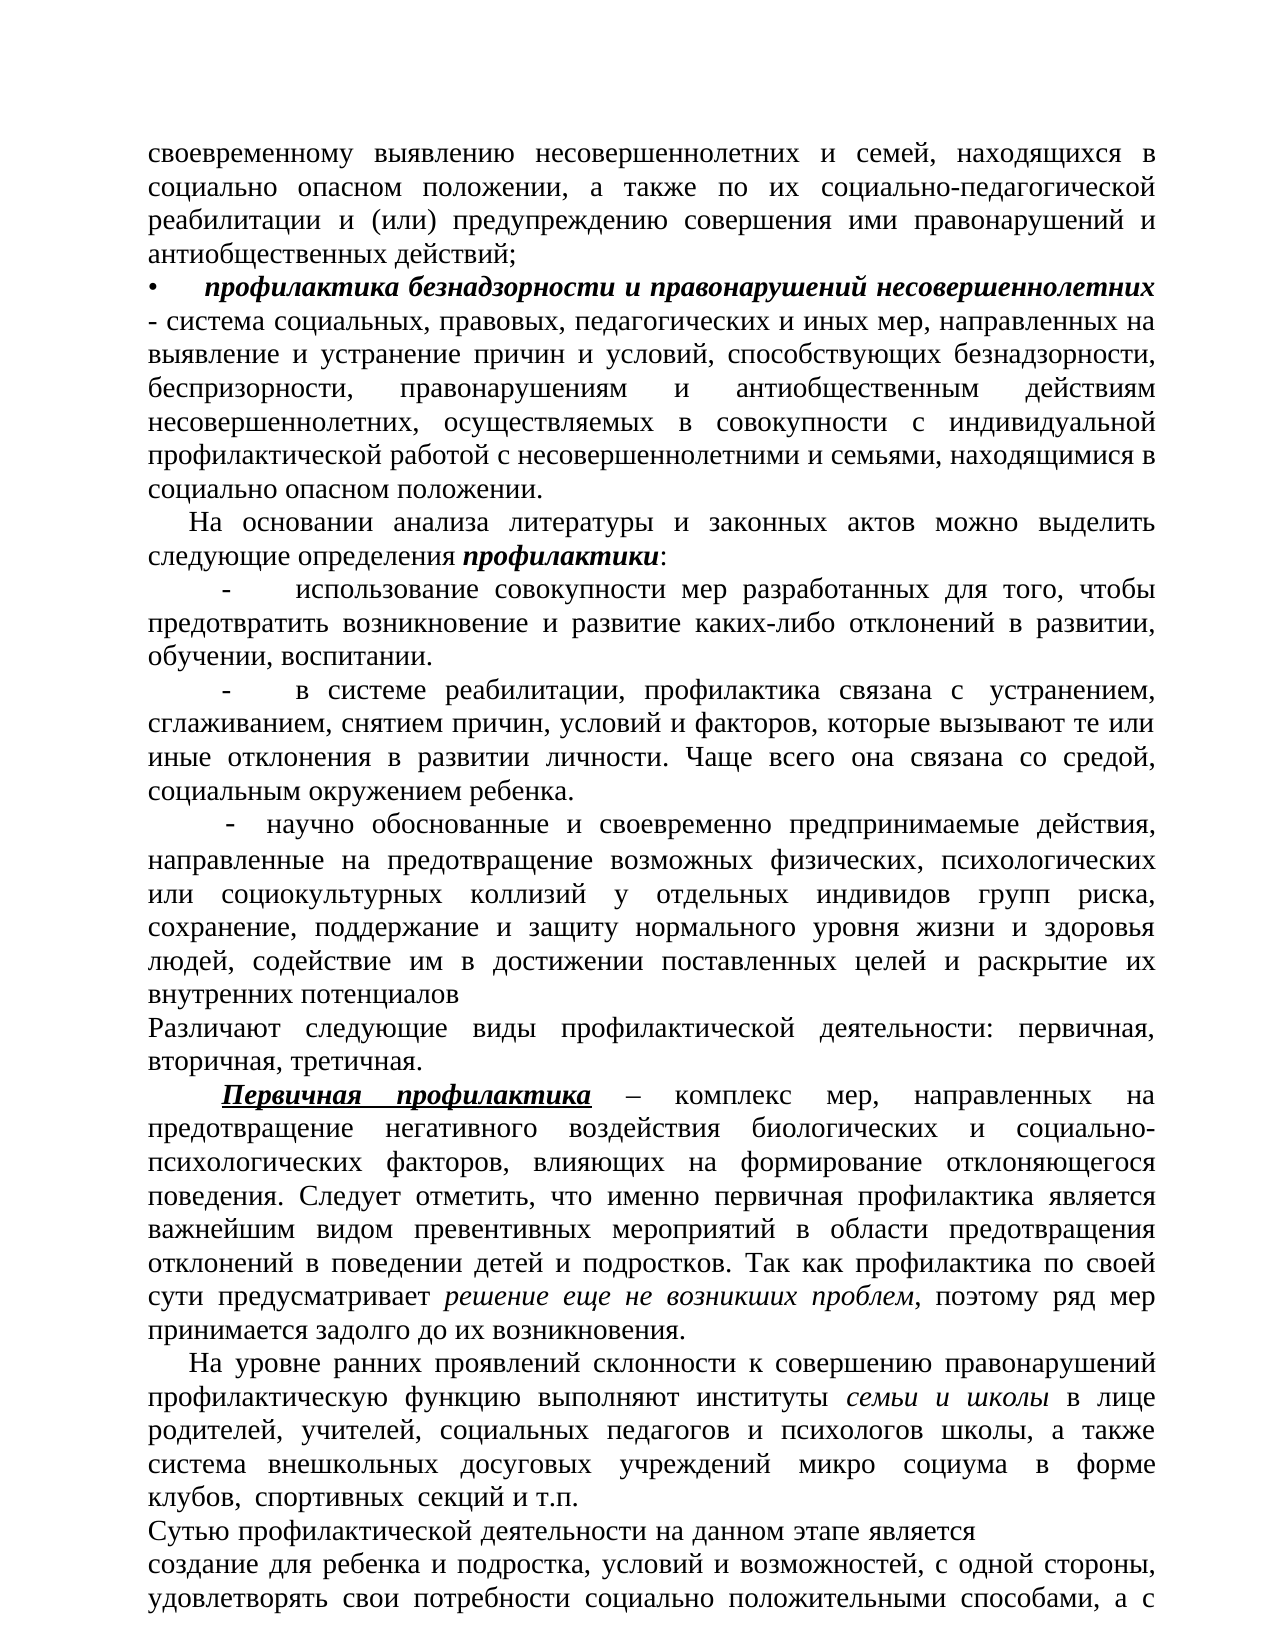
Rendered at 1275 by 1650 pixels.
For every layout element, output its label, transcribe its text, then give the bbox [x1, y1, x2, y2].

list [148, 135, 1156, 269]
text На основании анализа литературы и законных актов можно выделить следующие определения профилактики: [148, 504, 1156, 571]
text На уровне ранних проявлений склонности к совершению правонарушений профилактическую функцию выполняют институты семьи и школы в лице родителей, учителей, социальных педагогов и психологов школы, а также система внешкольных досуговых учреждений микро социума в форме клубов, спортивных секций и т.п. [148, 1345, 1156, 1513]
list использование совокупности мер разработанных для того, чтобы предотвратить возникновение и развитие каких-либо отклонений в развитии, обучении, воспитании. [148, 571, 1156, 672]
text Различают следующие виды профилактической деятельности: первичная, вторичная, третичная. [148, 1010, 1156, 1077]
text Первичная профилактика – комплекс мер, направленных на предотвращение негативного воздействия биологических и социально-психологических факторов, влияющих на формирование отклоняющегося поведения. Следует отметить, что именно первичная профилактика является важнейшим видом превентивных мероприятий в области предотвращения отклонений в поведении детей и подростков. Так как профилактика по своей сути предусматривает решение еще не возникших проблем, поэтому ряд мер принимается задолго до их возникновения. [148, 1077, 1156, 1345]
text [148, 1547, 1156, 1614]
text - научно обоснованные и своевременно предпринимаемые действия, направленные на предотвращение возможных физических, психологических или социокультурных коллизий у отдельных индивидов групп риска, сохранение, поддержание и защиту нормального уровня жизни и здоровья людей, содействие им в достижении поставленных целей и раскрытие их внутренних потенциалов [148, 806, 1156, 1010]
text Сутью профилактической деятельности на данном этапе является [148, 1513, 1156, 1547]
list в системе реабилитации, профилактика связана с устранением, сглаживанием, снятием причин, условий и факторов, которые вызывают те или иные отклонения в развитии личности. Чаще всего она связана со средой, социальным окружением ребенка. [148, 672, 1156, 806]
list профилактика безнадзорности и правонарушений несовершеннолетних - система социальных, правовых, педагогических и иных мер, направленных на выявление и устранение причин и условий, способствующих безнадзорности, беспризорности, правонарушениям и антиобщественным действиям несовершеннолетних, осуществляемых в совокупности с индивидуальной профилактической работой с несовершеннолетними и семьями, находящимися в социально опасном положении. [148, 269, 1156, 504]
